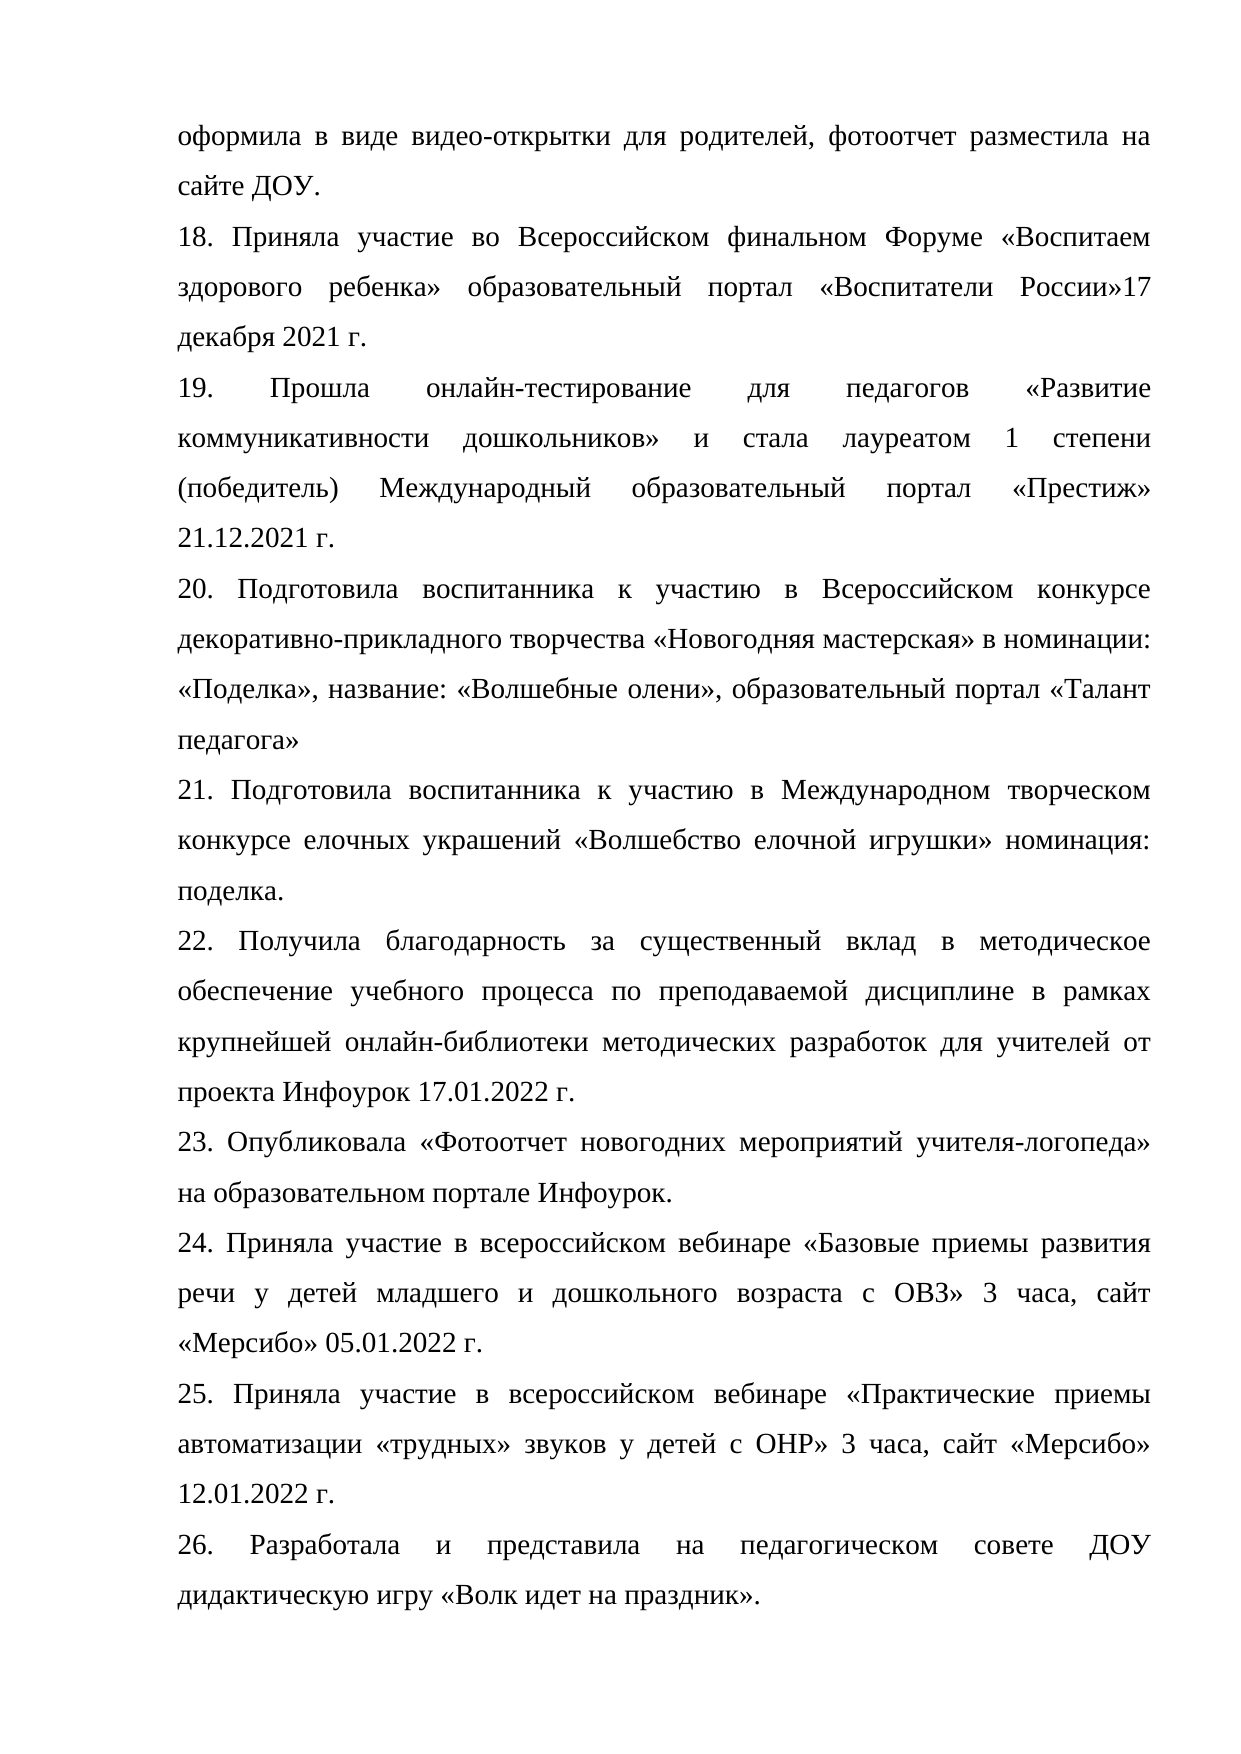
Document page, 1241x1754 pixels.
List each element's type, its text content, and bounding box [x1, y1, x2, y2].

text 26. Разработала и представила на педагогическом совете ДОУ дидактическую игру «Волк идет на праздник». [177, 1527, 1152, 1611]
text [177, 118, 1152, 202]
text 25. Приняла участие в всероссийском вебинаре «Практические приемы автоматизации «трудных» звуков у детей с ОНР» 3 часа, сайт «Мерсибо» 12.01.2022 г. [177, 1376, 1152, 1510]
text 18. Приняла участие во Всероссийском финальном Форуме «Воспитаем здорового ребенка» образовательный портал «Воспитатели России»17 декабря 2021 г. [177, 219, 1152, 353]
text 23. Опубликовала «Фотоотчет новогодних мероприятий учителя-логопеда» на образовательном портале Инфоурок. [177, 1124, 1152, 1208]
text 20. Подготовила воспитанника к участию в Всероссийском конкурсе декоративно-прикладного творчества «Новогодняя мастерская» в номинации: «Поделка», название: «Волшебные олени», образовательный портал «Талант педагога» [177, 571, 1152, 755]
text 22. Получила благодарность за существенный вклад в методическое обеспечение учебного процесса по преподаваемой дисциплине в рамках крупнейшей онлайн-библиотеки методических разработок для учителей от проекта Инфоурок 17.01.2022 г. [177, 923, 1152, 1108]
text 24. Приняла участие в всероссийском вебинаре «Базовые приемы развития речи у детей младшего и дошкольного возраста с ОВЗ» 3 часа, сайт «Мерсибо» 05.01.2022 г. [177, 1225, 1152, 1359]
text 19. Прошла онлайн-тестирование для педагогов «Развитие коммуникативности дошкольников» и стала лауреатом 1 степени (победитель) Международный образовательный портал «Престиж» 21.12.2021 г. [177, 370, 1152, 554]
text 21. Подготовила воспитанника к участию в Международном творческом конкурсе елочных украшений «Волшебство елочной игрушки» номинация: поделка. [177, 772, 1152, 906]
